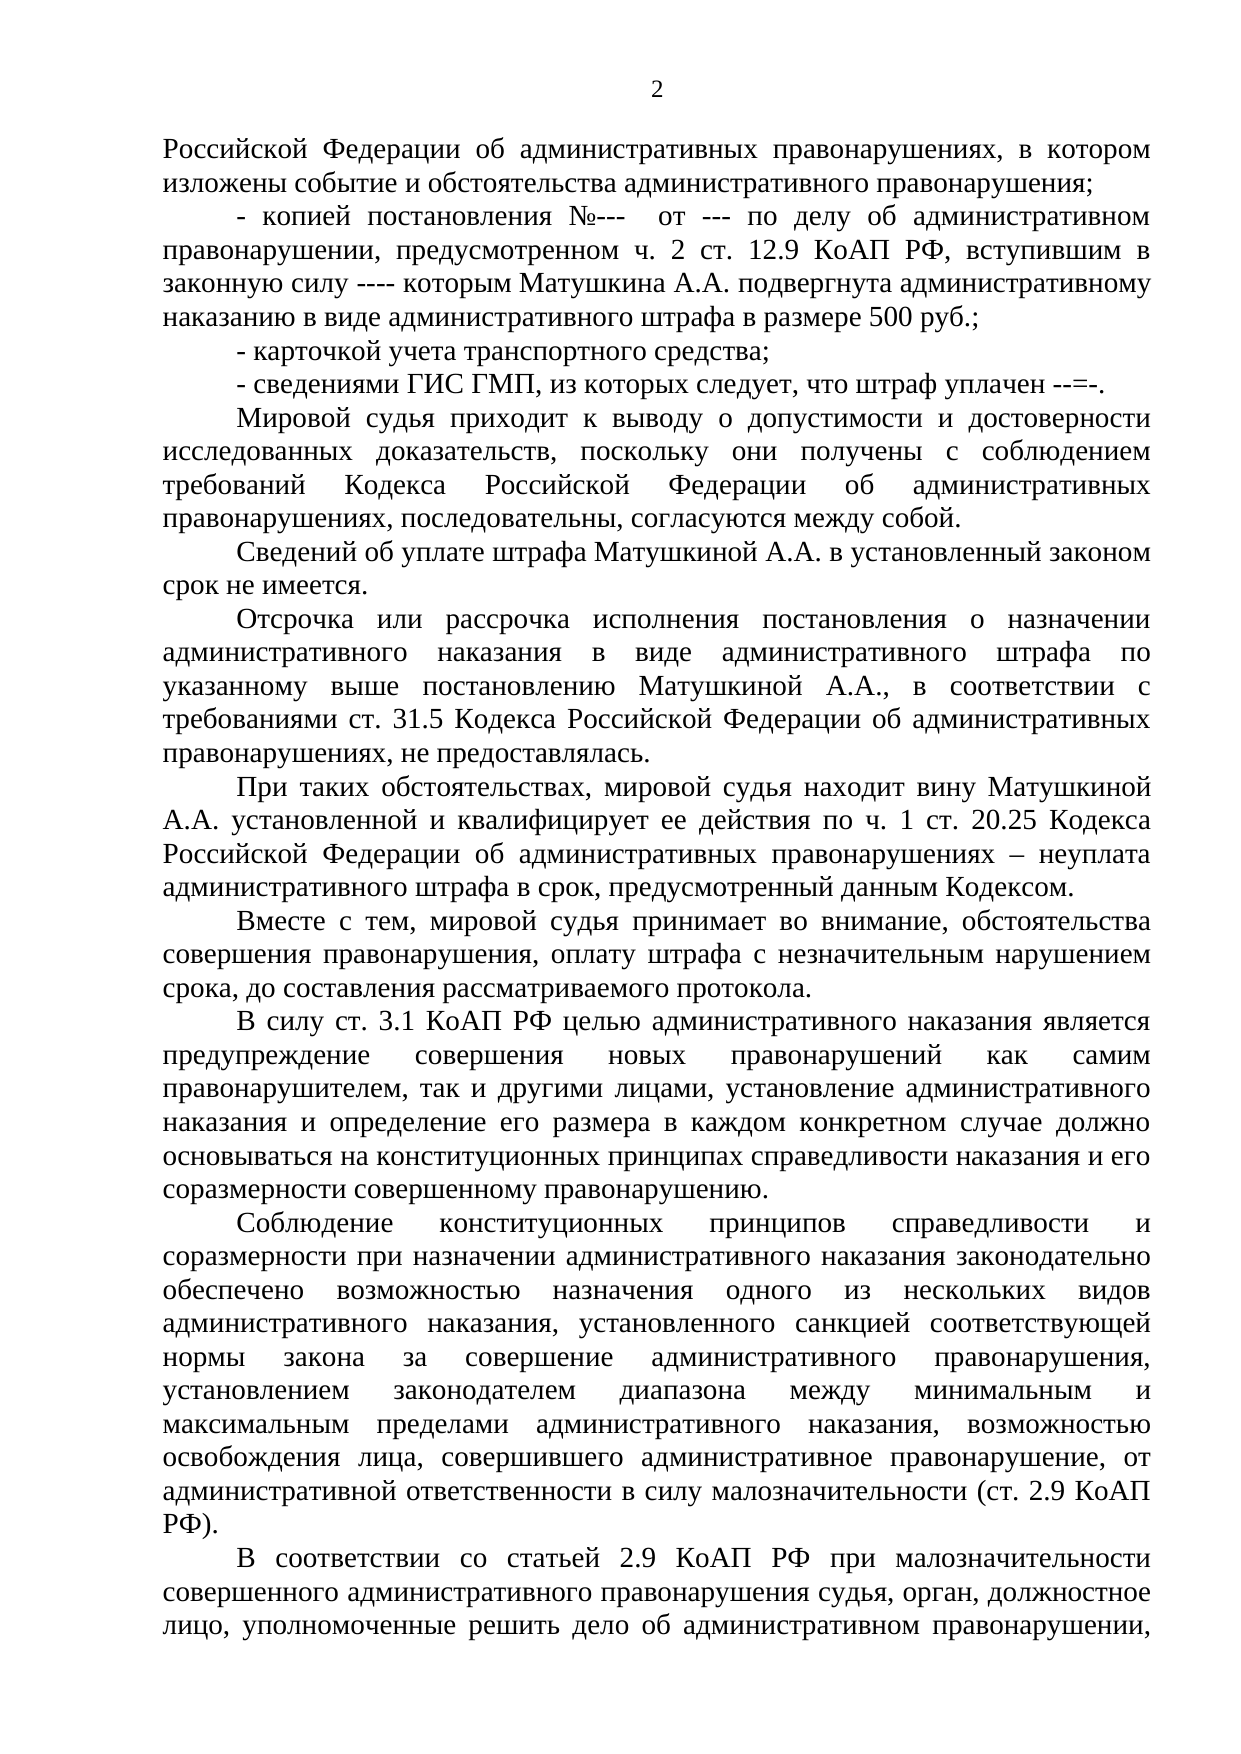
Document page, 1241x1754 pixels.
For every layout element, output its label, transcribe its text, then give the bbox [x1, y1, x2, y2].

text - копией постановления №--- от --- по делу об административном правонарушении, предусмотренном ч. 2 ст. 12.9 КоАП РФ, вступившим в законную силу ---- которым Матушкина А.А. подвергнута административному наказанию в виде административного штрафа в размере 500 руб.; [162, 198, 1152, 333]
text Мировой судья приходит к выводу о допустимости и достоверности исследованных доказательств, поскольку они получены с соблюдением требований Кодекса Российской Федерации об административных правонарушениях, последовательны, согласуются между собой. [162, 400, 1152, 534]
text Вместе с тем, мировой судья принимает во внимание, обстоятельства совершения правонарушения, оплату штрафа с незначительным нарушением срока, до составления рассматриваемого протокола. [162, 903, 1152, 1003]
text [162, 1540, 1152, 1641]
text - сведениями ГИС ГМП, из которых следует, что штраф уплачен --=-. [162, 366, 1152, 400]
text В силу ст. 3.1 КоАП РФ целью административного наказания является предупреждение совершения новых правонарушений как самим правонарушителем, так и другими лицами, установление административного наказания и определение его размера в каждом конкретном случае должно основываться на конституционных принципах справедливости наказания и его соразмерности совершенному правонарушению. [162, 1003, 1152, 1205]
text Сведений об уплате штрафа Матушкиной А.А. в установленный законом срок не имеется. [162, 534, 1152, 601]
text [162, 131, 1152, 198]
text Отсрочка или рассрочка исполнения постановления о назначении административного наказания в виде административного штрафа по указанному выше постановлению Матушкиной А.А., в соответствии с требованиями ст. 31.5 Кодекса Российской Федерации об административных правонарушениях, не предоставлялась. [162, 601, 1152, 769]
text - карточкой учета транспортного средства; [162, 333, 1152, 366]
text Соблюдение конституционных принципов справедливости и соразмерности при назначении административного наказания законодательно обеспечено возможностью назначения одного из нескольких видов административного наказания, установленного санкцией соответствующей нормы закона за совершение административного правонарушения, установлением законодателем диапазона между минимальным и максимальным пределами административного наказания, возможностью освобождения лица, совершившего административное правонарушение, от административной ответственности в силу малозначительности (ст. 2.9 КоАП РФ). [162, 1205, 1152, 1540]
text При таких обстоятельствах, мировой судья находит вину Матушкиной А.А. установленной и квалифицирует ее действия по ч. 1 ст. 20.25 Кодекса Российской Федерации об административных правонарушениях – неуплата административного штрафа в срок, предусмотренный данным Кодексом. [162, 769, 1152, 903]
